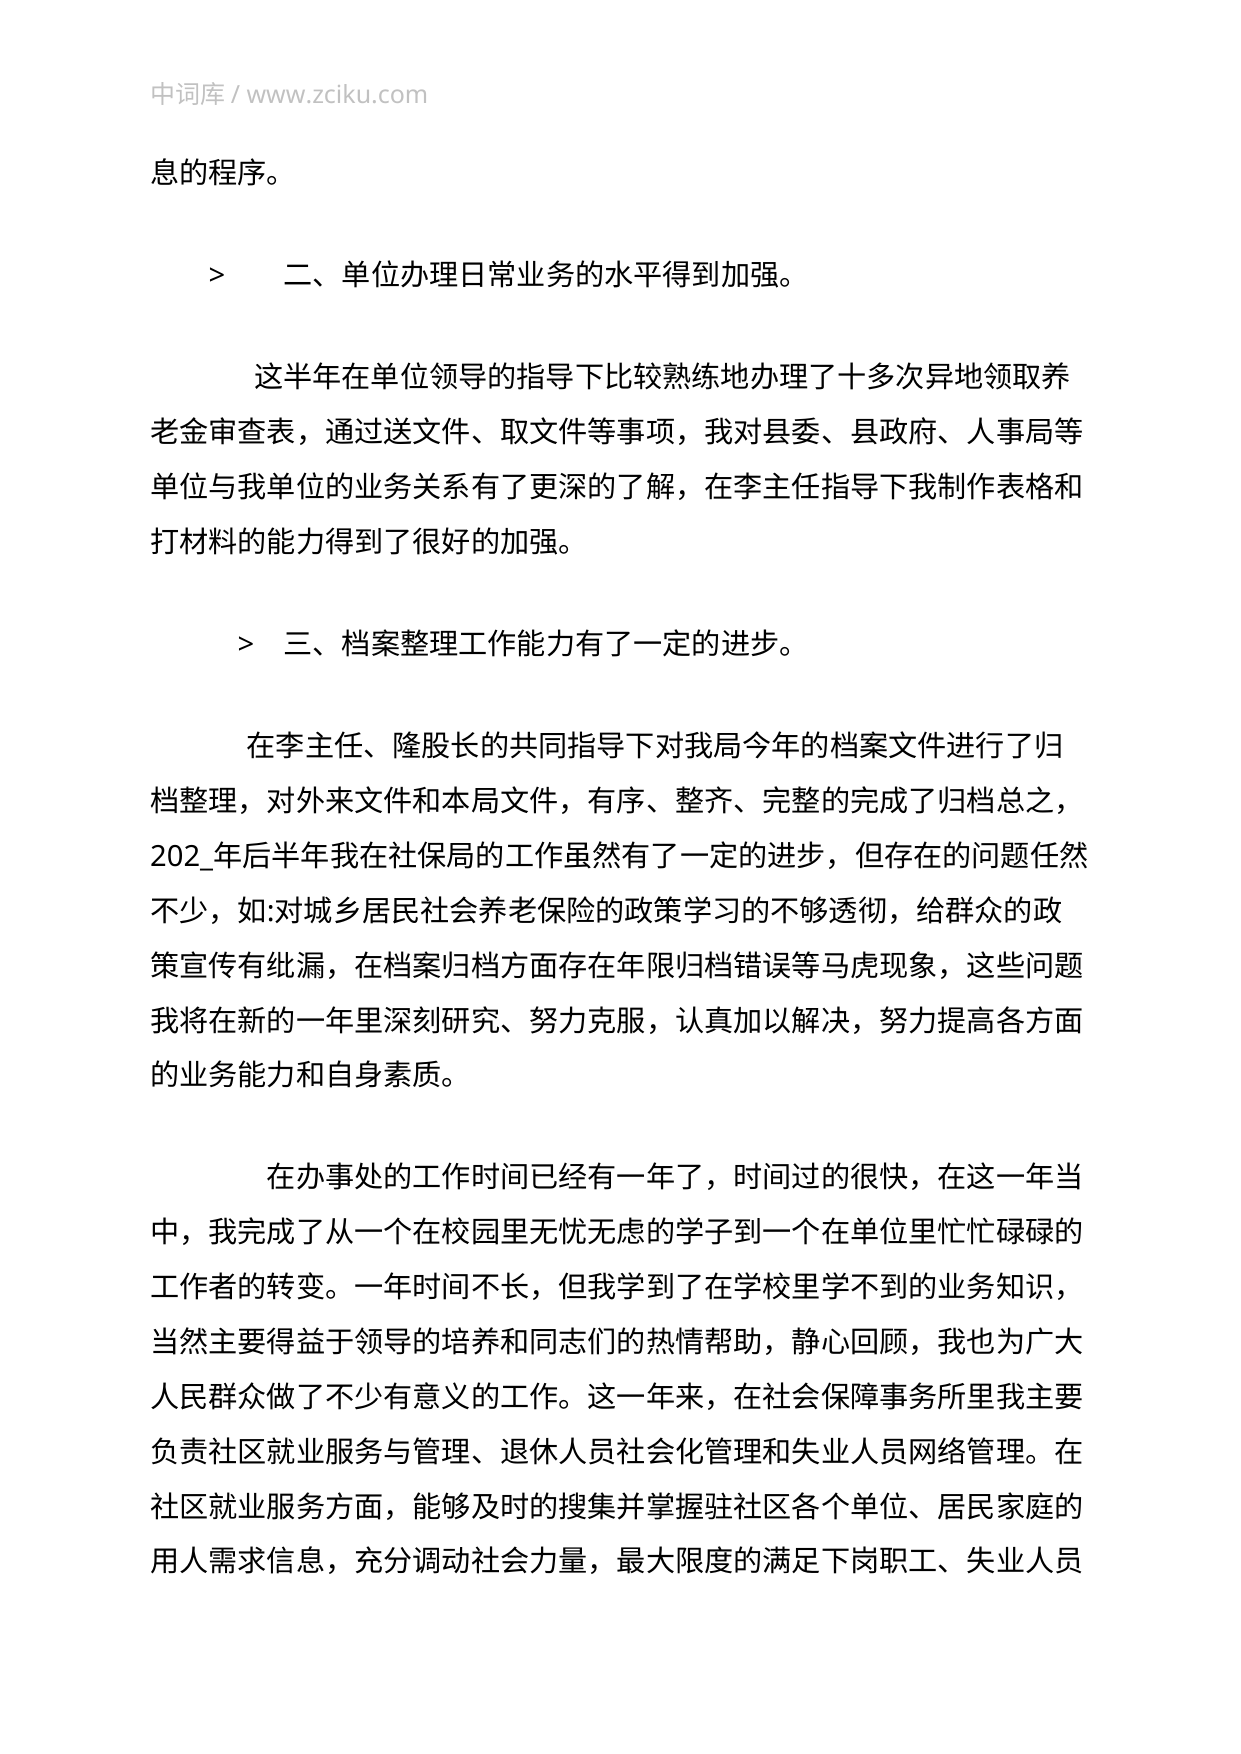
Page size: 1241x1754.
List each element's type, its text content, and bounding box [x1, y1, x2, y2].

text > 二、单位办理日常业务的水平得到加强。 [150, 252, 1090, 294]
text 这半年在单位领导的指导下比较熟练地办理了十多次异地领取养老金审查表，通过送文件、取文件等事项，我对县委、县政府、人事局等单位与我单位的业务关系有了更深的了解，在李主任指导下我制作表格和打材料的能力得到了很好的加强。 [150, 354, 1090, 561]
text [150, 1154, 1090, 1580]
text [150, 150, 1090, 192]
text > 三、档案整理工作能力有了一定的进步。 [150, 620, 1090, 663]
text 在李主任、隆股长的共同指导下对我局今年的档案文件进行了归档整理，对外来文件和本局文件，有序、整齐、完整的完成了归档总之，202_年后半年我在社保局的工作虽然有了一定的进步，但存在的问题任然不少，如:对城乡居民社会养老保险的政策学习的不够透彻，给群众的政策宣传有纰漏，在档案归档方面存在年限归档错误等马虎现象，这些问题我将在新的一年里深刻研究、努力克服，认真加以解决，努力提高各方面的业务能力和自身素质。 [150, 722, 1090, 1094]
